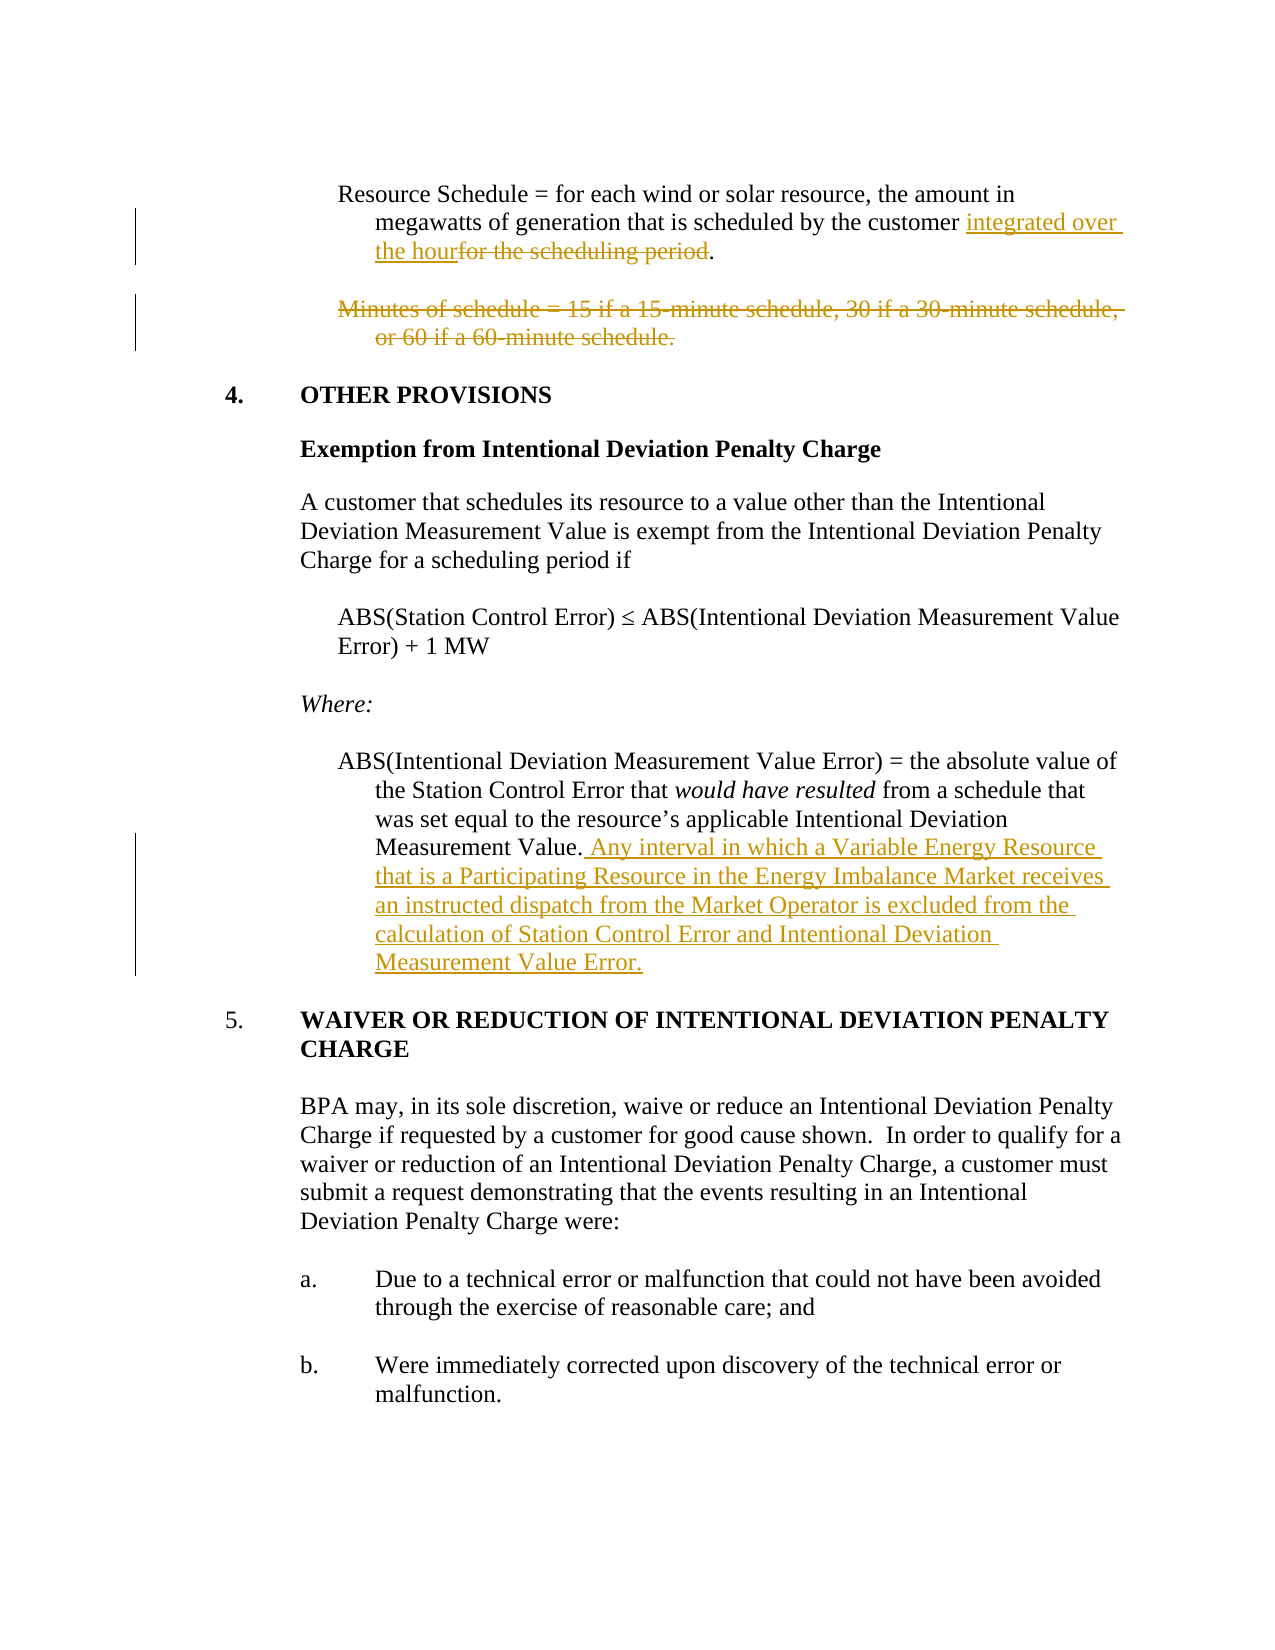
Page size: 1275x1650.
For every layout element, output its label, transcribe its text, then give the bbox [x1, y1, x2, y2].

text a. Due to a technical error or malfunction that could not have been avoided through the exercise of reasonable care; and [300, 1264, 1125, 1321]
text 4. OTHER PROVISIONS [225, 380, 1125, 409]
text Exemption from Intentional Deviation Penalty Charge [300, 434, 1125, 462]
text Where: [300, 689, 1125, 717]
text b. Were immediately corrected upon discovery of the technical error or malfunction. [300, 1350, 1125, 1407]
text BPA may, in its sole discretion, waive or reduce an Intentional Deviation Penalty Charge if requested by a customer for good cause shown. In order to qualify for a waiver or reduction of an Intentional Deviation Penalty Charge, a customer must submit a request demonstrating that the events resulting in an Intentional Deviation Penalty Charge were: [300, 1091, 1125, 1235]
text 5. WAIVER OR REDUCTION OF INTENTIONAL DEVIATION PENALTY CHARGE [225, 1005, 1125, 1062]
text A customer that schedules its resource to a value other than the Intentional Deviation Measurement Value is exempt from the Intentional Deviation Penalty Charge for a scheduling period if [300, 487, 1125, 574]
text ABS(Station Control Error) ≤ ABS(Intentional Deviation Measurement Value Error) + 1 MW [337, 602, 1125, 660]
text ABS(Intentional Deviation Measurement Value Error) = the absolute value of the Station Control Error that would have resulted from a schedule that was set equal to the resource’s applicable Intentional Deviation Measurement Value. [337, 746, 1125, 976]
text Resource Schedule = for each wind or solar resource, the amount in megawatts of generation that is scheduled by the customer . [337, 179, 1125, 265]
